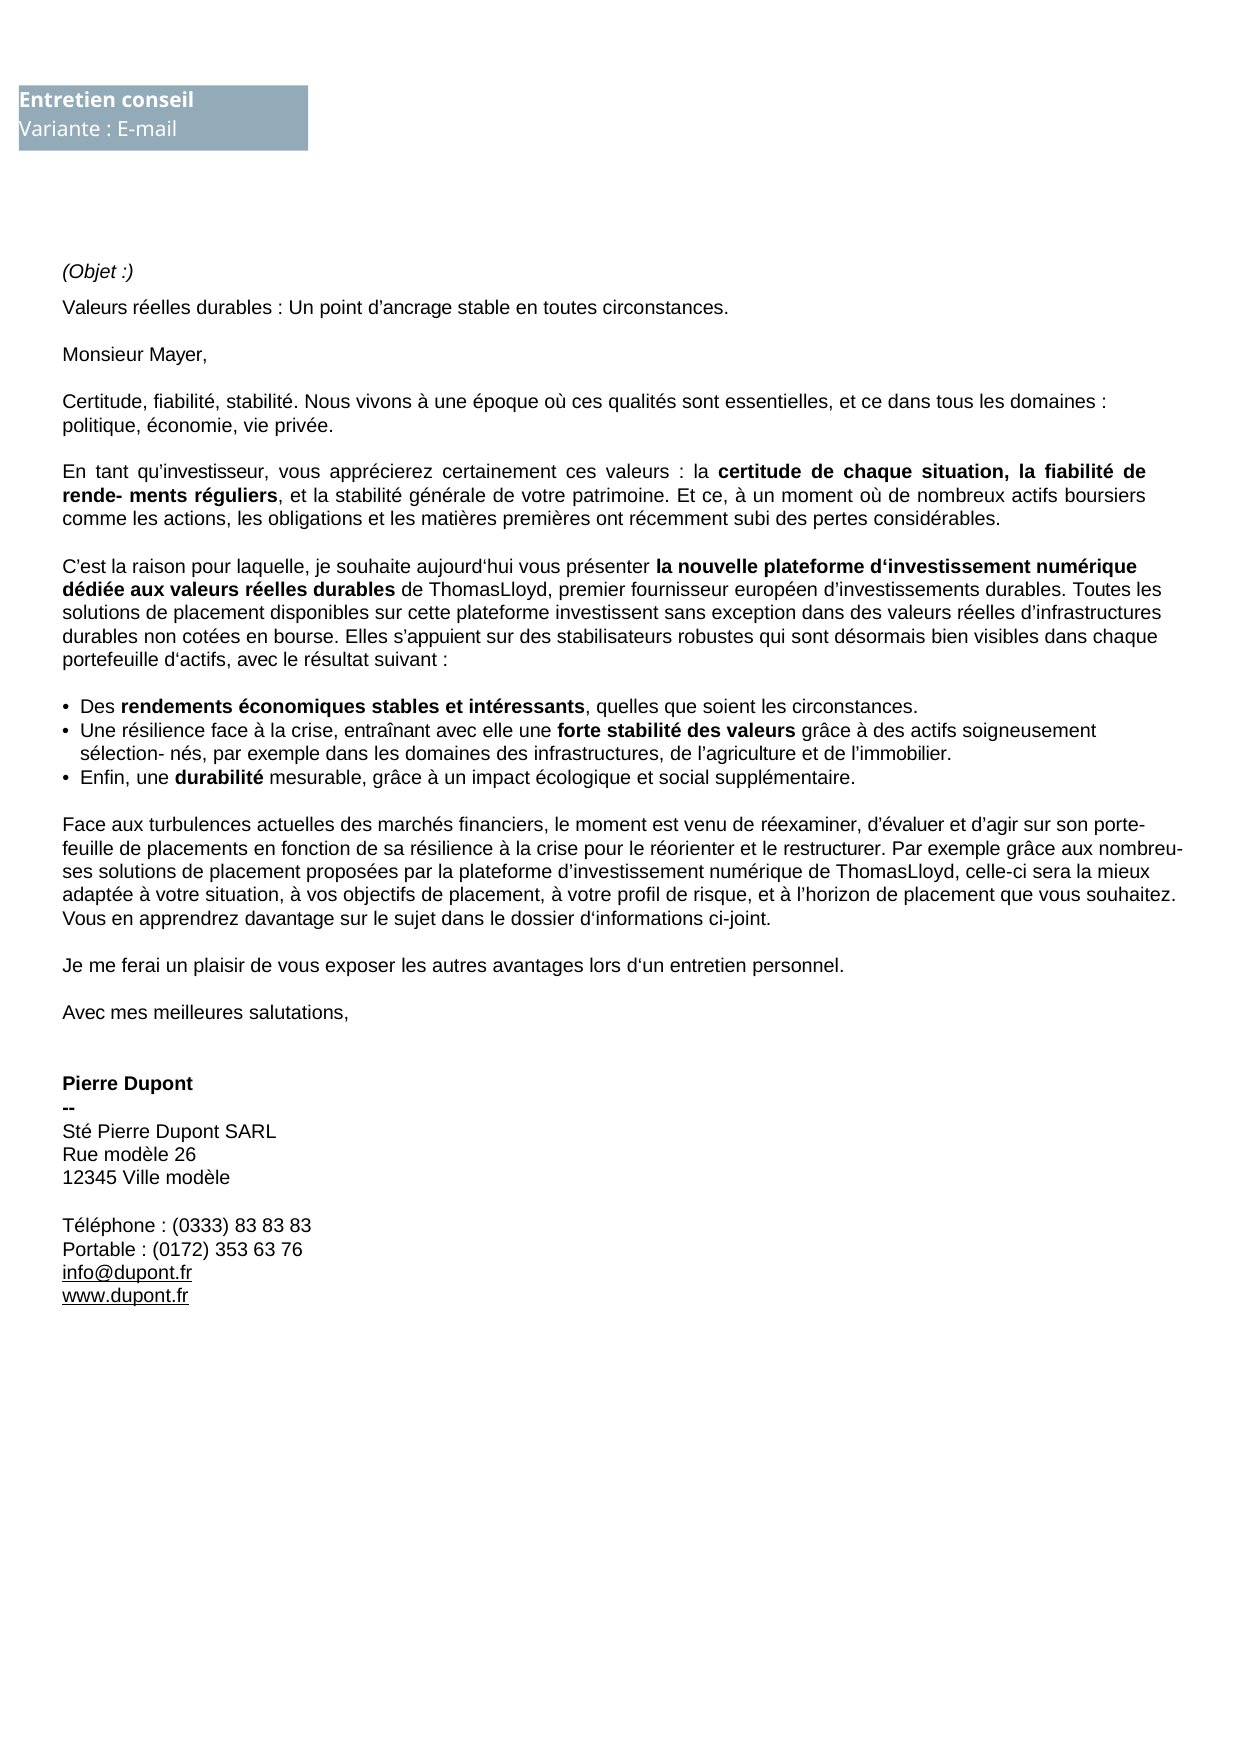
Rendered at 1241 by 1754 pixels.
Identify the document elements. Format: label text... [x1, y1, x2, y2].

list Une résilience face à la crise, entraînant avec elle une forte stabilité des valeurs grâce à des actifs soigneusement sélection- nés, par exemple dans les domaines des infrastructures, de l’agriculture et de l’immobilier. [62, 719, 1177, 765]
text (Objet :) [62, 260, 1188, 283]
text Téléphone : (0333) 83 83 83 [62, 1214, 1188, 1236]
list Des rendements économiques stables et intéressants, quelles que soient les circonstances. [62, 695, 1188, 718]
subtitle Pierre Dupont [62, 1072, 1188, 1095]
text Face aux turbulences actuelles des marchés financiers, le moment est venu de réexaminer, d’évaluer et d’agir sur son porte- feuille de placements en fonction de sa résilience à la crise pour le réorienter et le restructurer. Par exemple grâce aux nombreu- ses solutions de placement proposées par la plateforme d’investissement numérique de ThomasLloyd, celle-ci sera la mieux adaptée à votre situation, à vos objectifs de placement, à votre profil de risque, et à l’horizon de placement que vous souhaitez. Vous en apprendrez davantage sur le sujet dans le dossier d‘informations ci-joint. [62, 813, 1188, 929]
text Sté Pierre Dupont SARL Rue modèle 26 [62, 1119, 305, 1166]
text Certitude, fiabilité, stabilité. Nous vivons à une époque où ces qualités sont essentielles, et ce dans tous les domaines : politique, économie, vie privée. [62, 390, 1162, 436]
text Je me ferai un plaisir de vous exposer les autres avantages lors d‘un entretien personnel. Avec mes meilleures salutations, [62, 954, 869, 1024]
text 12345 Ville modèle [62, 1166, 1188, 1189]
list Enfin, une durabilité mesurable, grâce à un impact écologique et social supplémentaire. [62, 766, 1188, 788]
text -- [62, 1096, 1188, 1118]
text C’est la raison pour laquelle, je souhaite aujourd‘hui vous présenter la nouvelle plateforme d‘investissement numérique dédiée aux valeurs réelles durables de ThomasLloyd, premier fournisseur européen d’investissements durables. Toutes les solutions de placement disponibles sur cette plateforme investissent sans exception dans des valeurs réelles d’infrastructures durables non cotées en bourse. Elles s’appuient sur des stabilisateurs robustes qui sont désormais bien visibles dans chaque portefeuille d‘actifs, avec le résultat suivant : [62, 554, 1188, 671]
text Portable : (0172) 353 63 76 info@dupont.fr www.dupont.fr [62, 1237, 305, 1307]
text Valeurs réelles durables : Un point d’ancrage stable en toutes circonstances. Monsieur Mayer, [62, 296, 730, 366]
text En tant qu’investisseur, vous apprécierez certainement ces valeurs : la certitude de chaque situation, la fiabilité de rende- ments réguliers, et la stabilité générale de votre patrimoine. Et ce, à un moment où de nombreux actifs boursiers comme les actions, les obligations et les matières premières ont récemment subi des pertes considérables. [62, 460, 1147, 530]
